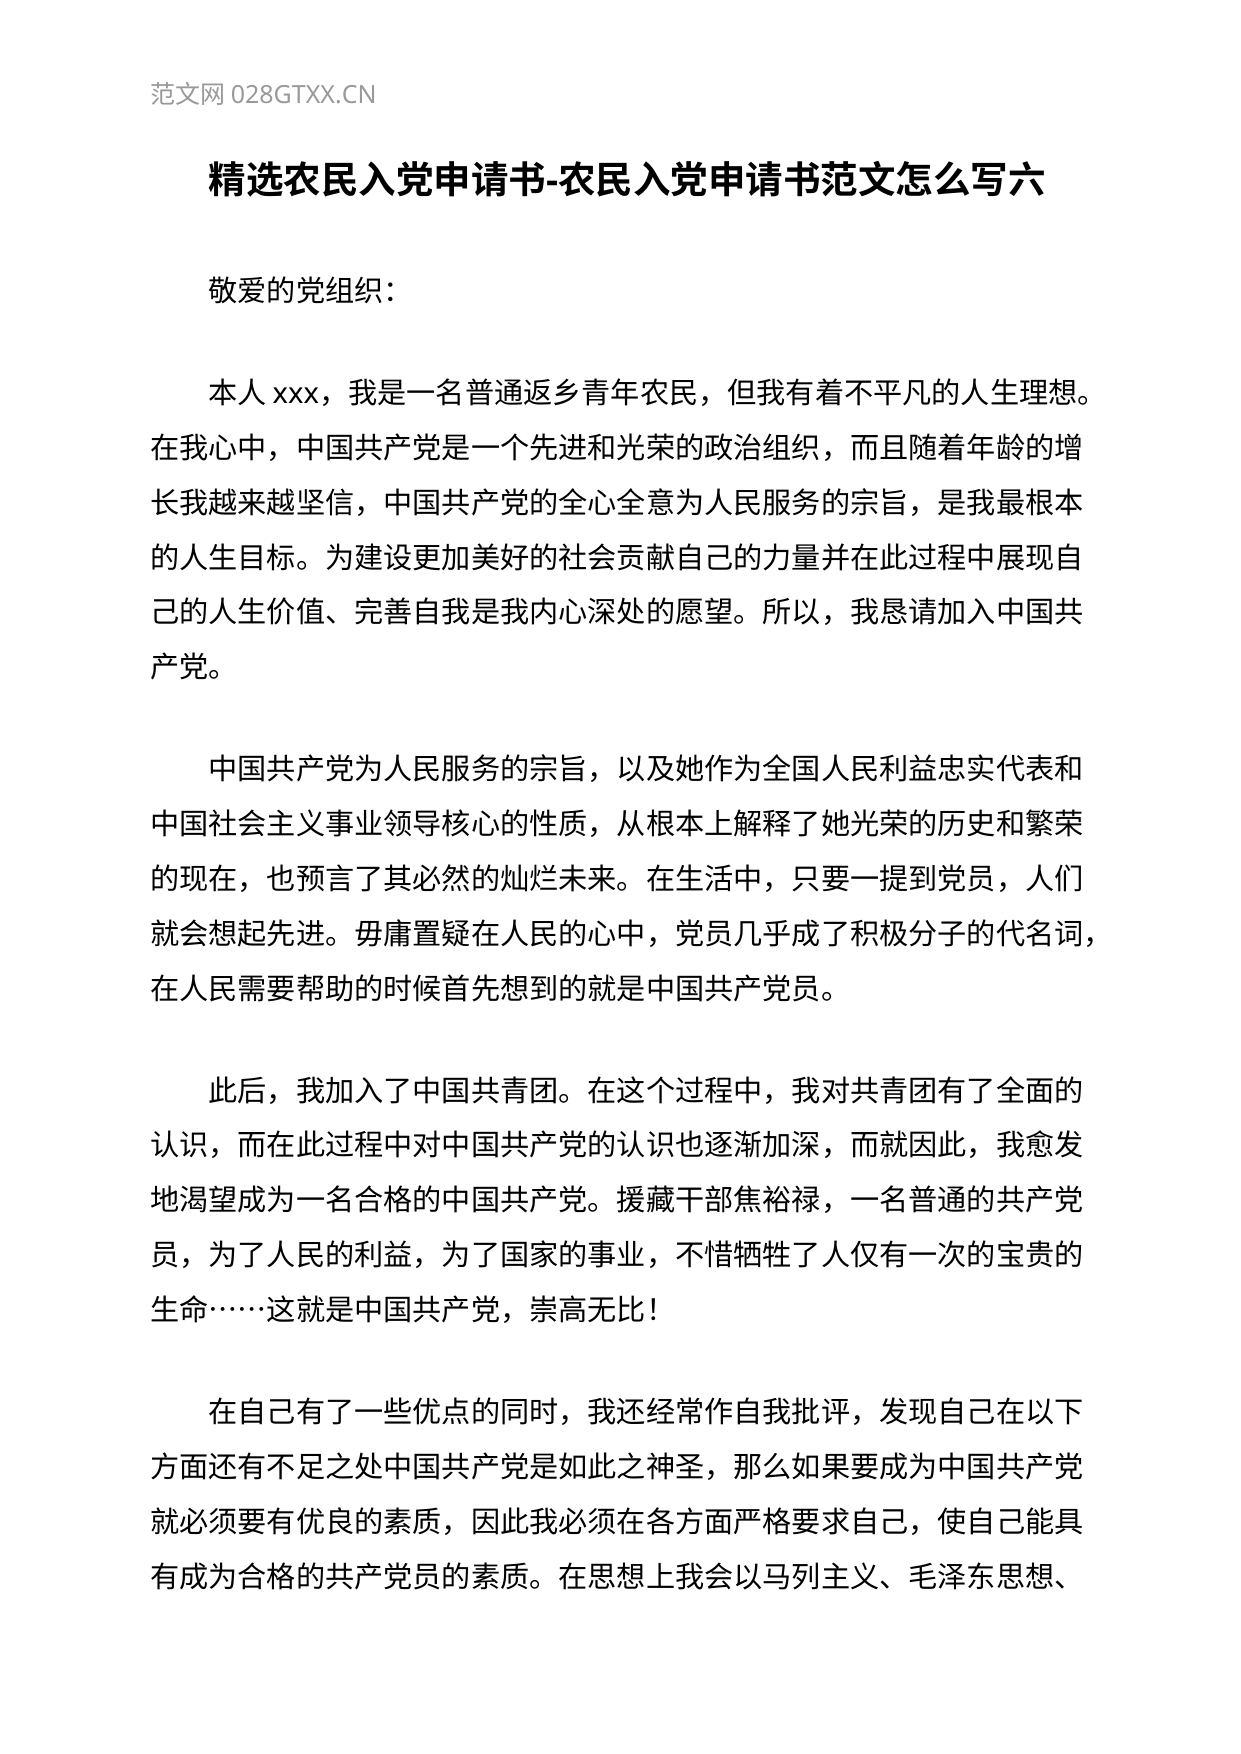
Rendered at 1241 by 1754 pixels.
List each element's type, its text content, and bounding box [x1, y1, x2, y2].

text 敬爱的党组织： [150, 268, 1090, 310]
text 本人xxx，我是一名普通返乡青年农民，但我有着不平凡的人生理想。在我心中，中国共产党是一个先进和光荣的政治组织，而且随着年龄的增长我越来越坚信，中国共产党的全心全意为人民服务的宗旨，是我最根本的人生目标。为建设更加美好的社会贡献自己的力量并在此过程中展现自己的人生价值、完善自我是我内心深处的愿望。所以，我恳请加入中国共产党。 [150, 369, 1090, 686]
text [150, 1388, 1090, 1595]
text 中国共产党为人民服务的宗旨，以及她作为全国人民利益忠实代表和中国社会主义事业领导核心的性质，从根本上解释了她光荣的历史和繁荣的现在，也预言了其必然的灿烂未来。在生活中，只要一提到党员，人们就会想起先进。毋庸置疑在人民的心中，党员几乎成了积极分子的代名词，在人民需要帮助的时候首先想到的就是中国共产党员。 [150, 746, 1090, 1008]
text 精选农民入党申请书-农民入党申请书范文怎么写六 [150, 150, 1090, 204]
text 此后，我加入了中国共青团。在这个过程中，我对共青团有了全面的认识，而在此过程中对中国共产党的认识也逐渐加深，而就因此，我愈发地渴望成为一名合格的中国共产党。援藏干部焦裕禄，一名普通的共产党员，为了人民的利益，为了国家的事业，不惜牺牲了人仅有一次的宝贵的生命……这就是中国共产党，崇高无比！ [150, 1067, 1090, 1329]
